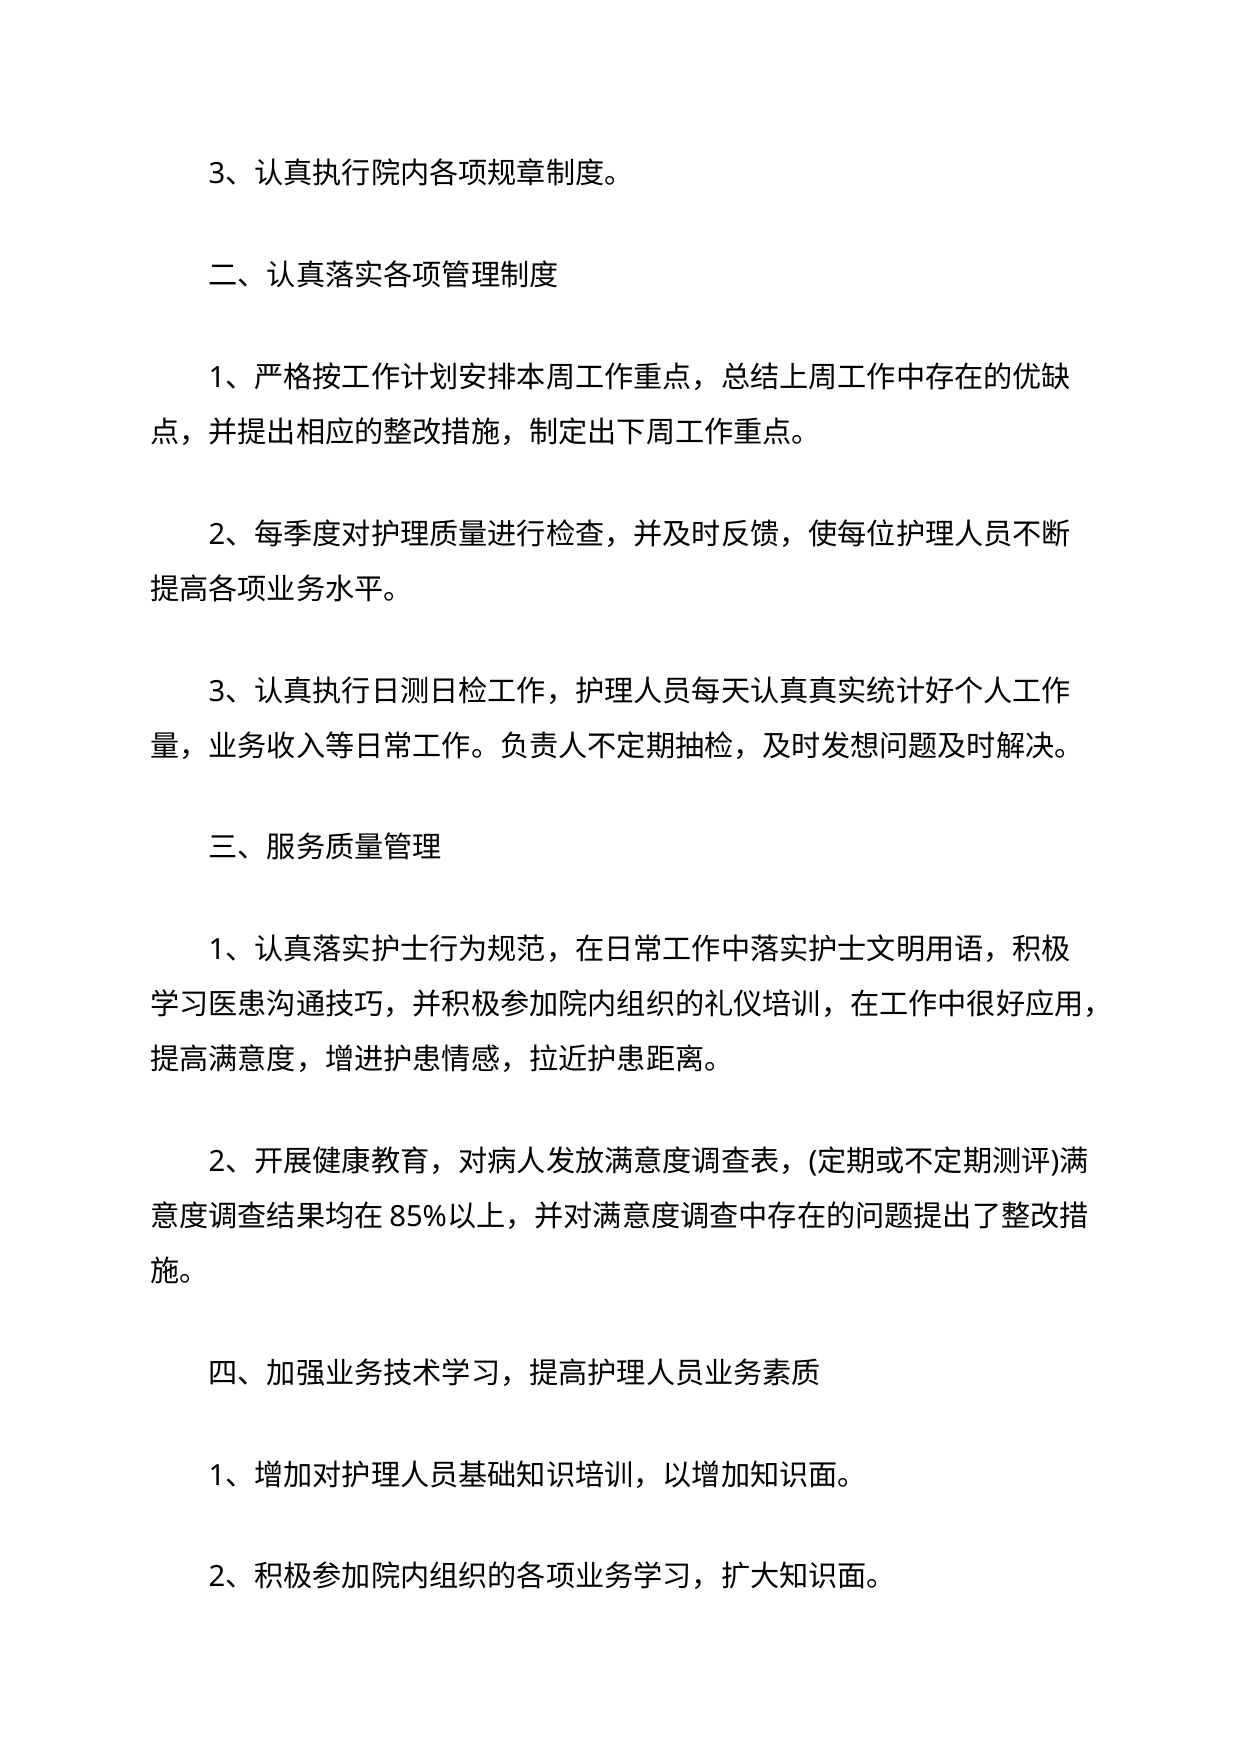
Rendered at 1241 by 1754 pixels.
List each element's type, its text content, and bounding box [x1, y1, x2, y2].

text 3、认真执行院内各项规章制度。 [150, 150, 1090, 192]
text 二、认真落实各项管理制度 [150, 252, 1090, 294]
text 1、严格按工作计划安排本周工作重点，总结上周工作中存在的优缺点，并提出相应的整改措施，制定出下周工作重点。 [150, 354, 1090, 451]
text 四、加强业务技术学习，提高护理人员业务素质 [150, 1349, 1090, 1392]
text 三、服务质量管理 [150, 824, 1090, 866]
text 1、认真落实护士行为规范，在日常工作中落实护士文明用语，积极学习医患沟通技巧，并积极参加院内组织的礼仪培训，在工作中很好应用，提高满意度，增进护患情感，拉近护患距离。 [150, 926, 1090, 1078]
text 2、每季度对护理质量进行检查，并及时反馈，使每位护理人员不断提高各项业务水平。 [150, 511, 1090, 608]
text 3、认真执行日测日检工作，护理人员每天认真真实统计好个人工作量，业务收入等日常工作。负责人不定期抽检，及时发想问题及时解决。 [150, 667, 1090, 764]
text 2、积极参加院内组织的各项业务学习，扩大知识面。 [150, 1553, 1090, 1595]
text 2、开展健康教育，对病人发放满意度调查表，(定期或不定期测评)满意度调查结果均在85%以上，并对满意度调查中存在的问题提出了整改措施。 [150, 1137, 1090, 1290]
text 1、增加对护理人员基础知识培训，以增加知识面。 [150, 1451, 1090, 1493]
